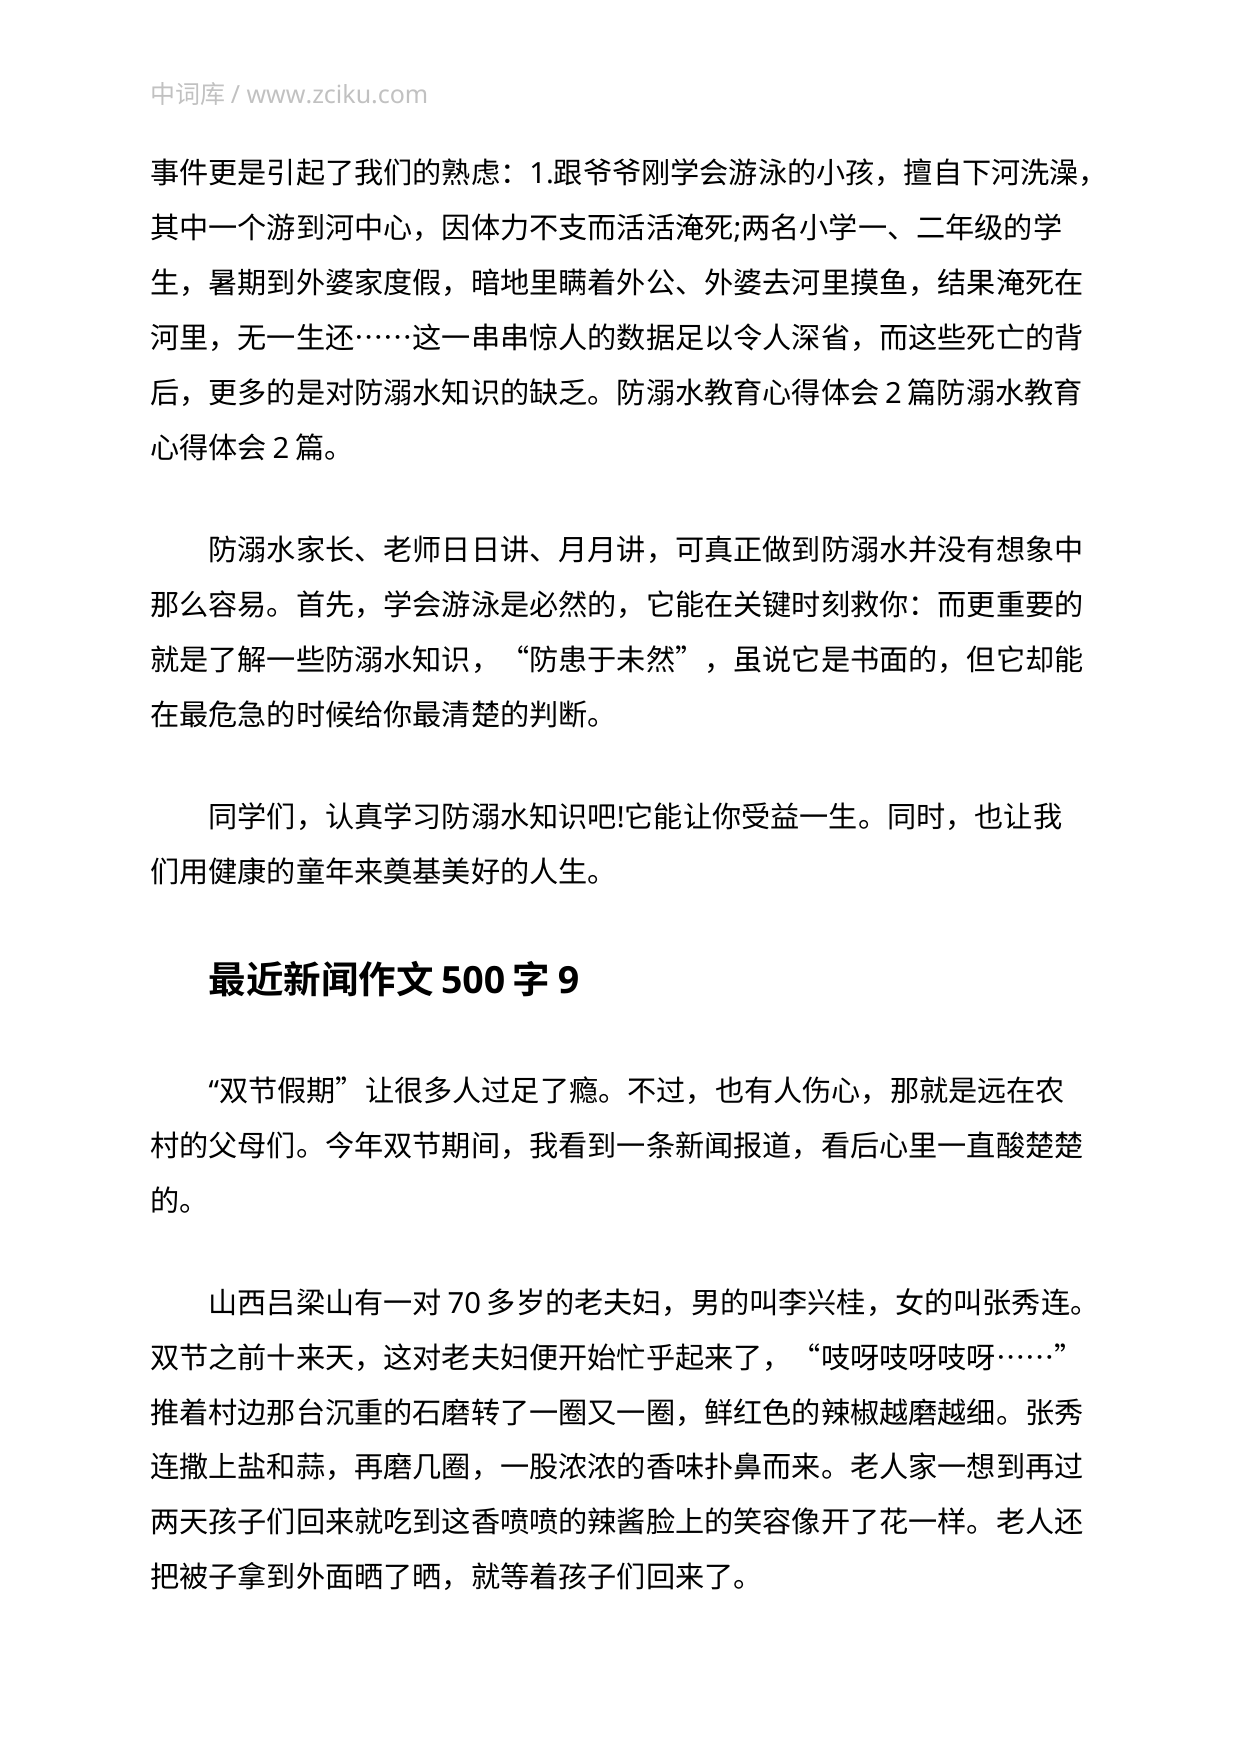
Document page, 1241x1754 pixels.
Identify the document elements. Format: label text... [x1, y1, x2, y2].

text 最近新闻作文500字9 [150, 950, 1090, 1004]
text 同学们，认真学习防溺水知识吧!它能让你受益一生。同时，也让我们用健康的童年来奠基美好的人生。 [150, 793, 1090, 891]
text 山西吕梁山有一对70多岁的老夫妇，男的叫李兴桂，女的叫张秀连。双节之前十来天，这对老夫妇便开始忙乎起来了，“吱呀吱呀吱呀……”推着村边那台沉重的石磨转了一圈又一圈，鲜红色的辣椒越磨越细。张秀连撒上盐和蒜，再磨几圈，一股浓浓的香味扑鼻而来。老人家一想到再过两天孩子们回来就吃到这香喷喷的辣酱脸上的笑容像开了花一样。老人还把被子拿到外面晒了晒，就等着孩子们回来了。 [150, 1279, 1090, 1596]
text 防溺水家长、老师日日讲、月月讲，可真正做到防溺水并没有想象中那么容易。首先，学会游泳是必然的，它能在关键时刻救你：而更重要的就是了解一些防溺水知识，“防患于未然”，虽说它是书面的，但它却能在最危急的时候给你最清楚的判断。 [150, 527, 1090, 734]
text “双节假期”让很多人过足了瘾。不过，也有人伤心，那就是远在农村的父母们。今年双节期间，我看到一条新闻报道，看后心里一直酸楚楚的。 [150, 1068, 1090, 1220]
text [150, 150, 1090, 467]
